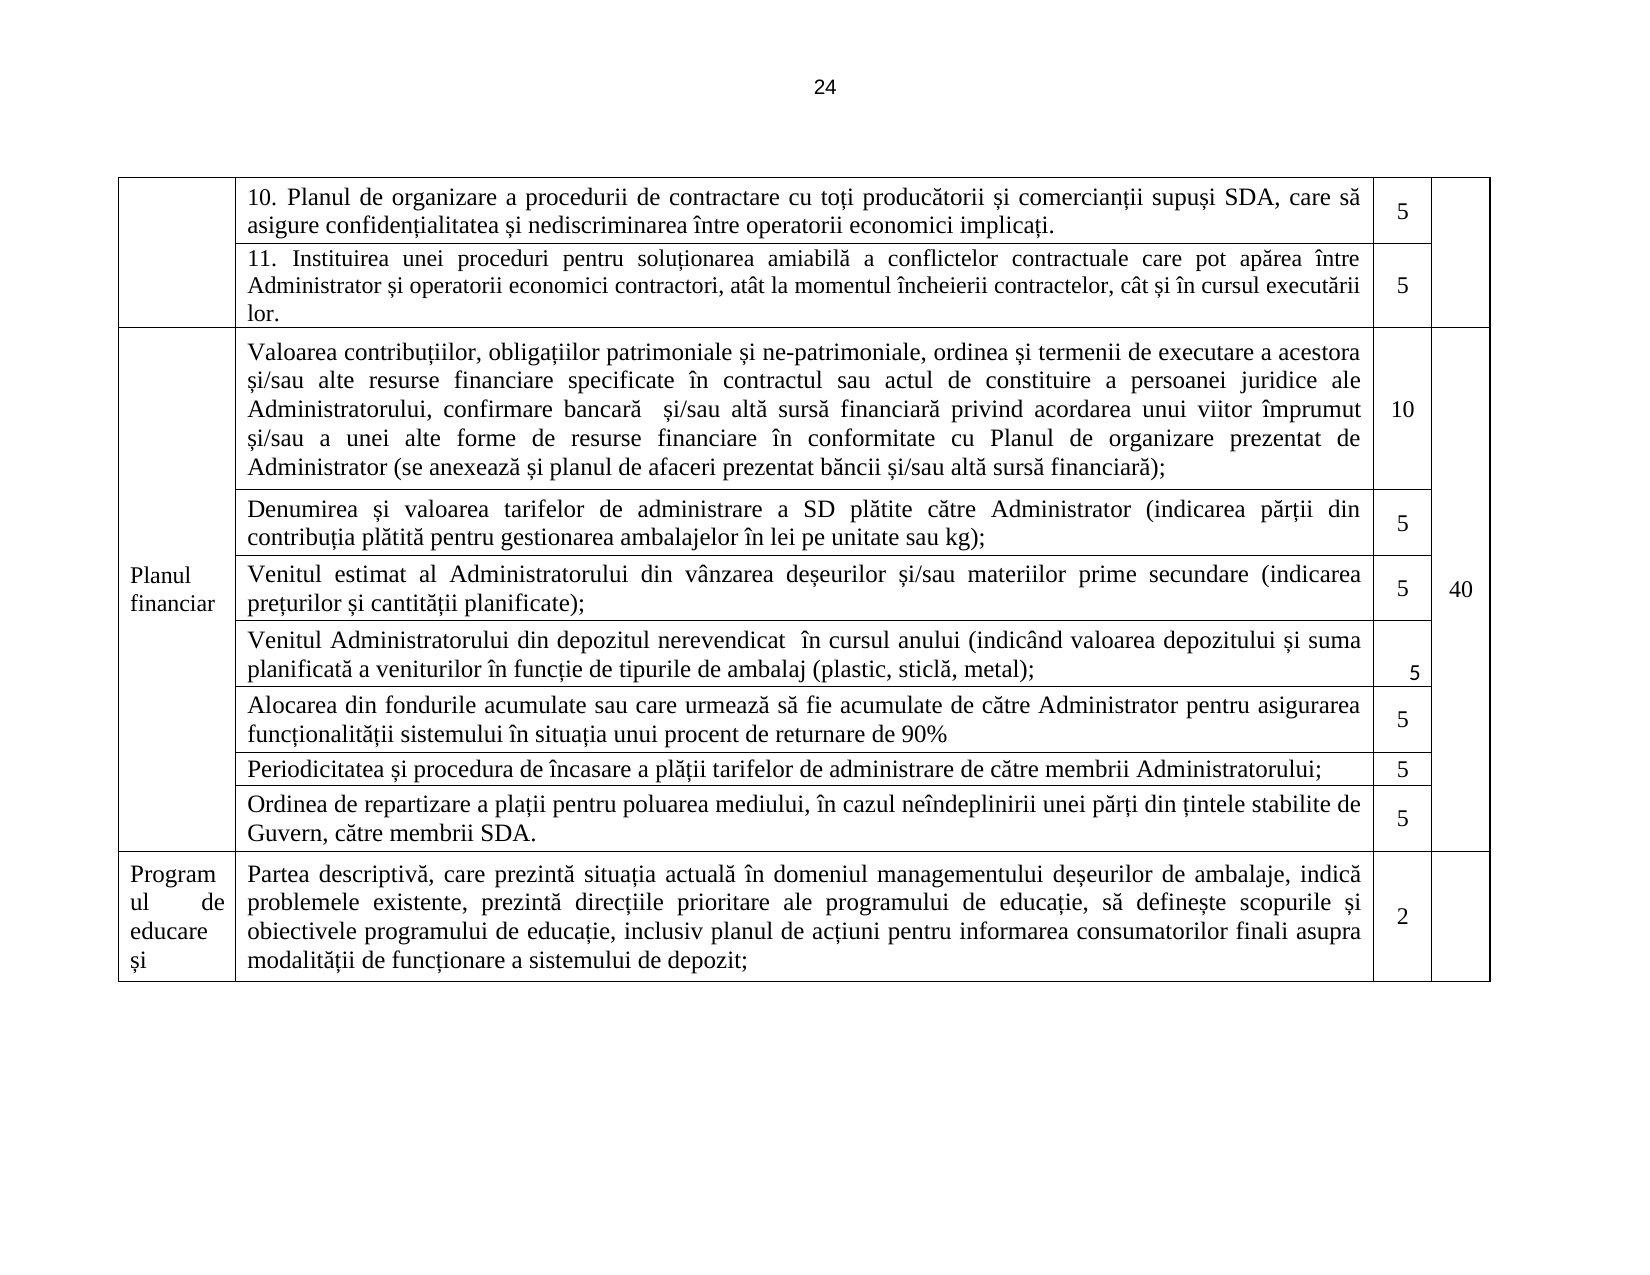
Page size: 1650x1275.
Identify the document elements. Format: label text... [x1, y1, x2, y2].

table_cell 5 [1374, 753, 1431, 785]
table_cell Ordinea de repartizare a plații pentru poluarea mediului, în cazul neîndeplinirii unei părți din țintele stabilite de Guvern, către membrii SDA. [236, 786, 1373, 851]
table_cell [119, 852, 235, 981]
table_cell Partea descriptivă, care prezintă situația actuală în domeniul managementului deșeurilor de ambalaje, indică problemele existente, prezintă direcțiile prioritare ale programului de educație, să definește scopurile și obiectivele programului de educație, inclusiv planul de acțiuni pentru informarea consumatorilor finali asupra modalității de funcționare a sistemului de depozit; [236, 852, 1373, 981]
table_cell 11. Instituirea unei proceduri pentru soluționarea amiabilă a conflictelor contractuale care pot apărea între Administrator și operatorii economici contractori, atât la momentul încheierii contractelor, cât și în cursul executării lor. [236, 244, 1373, 327]
table_cell Denumirea și valoarea tarifelor de administrare a SD plătite către Administrator (indicarea părții din contribuția plătită pentru gestionarea ambalajelor în lei pe unitate sau kg); [236, 490, 1373, 555]
table_cell 5 [1374, 490, 1431, 555]
table_cell Venitul Administratorului din depozitul nerevendicat în cursul anului (indicând valoarea depozitului și suma planificată a veniturilor în funcție de tipurile de ambalaj (plastic, sticlă, metal); [236, 621, 1373, 686]
table_cell 5 [1374, 621, 1431, 686]
table_cell Venitul estimat al Administratorului din vânzarea deșeurilor și/sau materiilor prime secundare (indicarea prețurilor și cantității planificate); [236, 556, 1373, 620]
table_cell Alocarea din fondurile acumulate sau care urmează să fie acumulate de către Administrator pentru asigurarea funcționalității sistemului în situația unui procent de returnare de 90% [236, 687, 1373, 752]
table_cell 5 [1374, 244, 1431, 327]
table_cell 10. Planul de organizare a procedurii de contractare cu toți producătorii și comercianții supuși SDA, care să asigure confidențialitatea și nediscriminarea între operatorii economici implicați. [236, 178, 1373, 243]
table_cell 5 [1374, 178, 1431, 243]
table_cell 5 [1432, 852, 1489, 981]
table_cell 5 [1374, 687, 1431, 752]
table_cell Valoarea contribuțiilor, obligațiilor patrimoniale și ne-patrimoniale, ordinea și termenii de executare a acestora și/sau alte resurse financiare specificate în contractul sau actul de constituire a persoanei juridice ale Administratorului, confirmare bancară și/sau altă sursă financiară privind acordarea unui viitor împrumut și/sau a unei alte forme de resurse financiare în conformitate cu Planul de organizare prezentat de Administrator (se anexează și planul de afaceri prezentat băncii și/sau altă sursă financiară); [236, 328, 1373, 489]
table_cell 5 [1374, 556, 1431, 620]
table_cell 2 [1374, 852, 1431, 981]
table_cell 40 [1432, 328, 1489, 851]
table_cell Periodicitatea și procedura de încasare a plății tarifelor de administrare de către membrii Administratorului; [236, 753, 1373, 785]
table_cell 5 [1374, 786, 1431, 851]
table_cell 10 [1374, 328, 1431, 489]
table_cell Planul financiar [119, 328, 235, 851]
